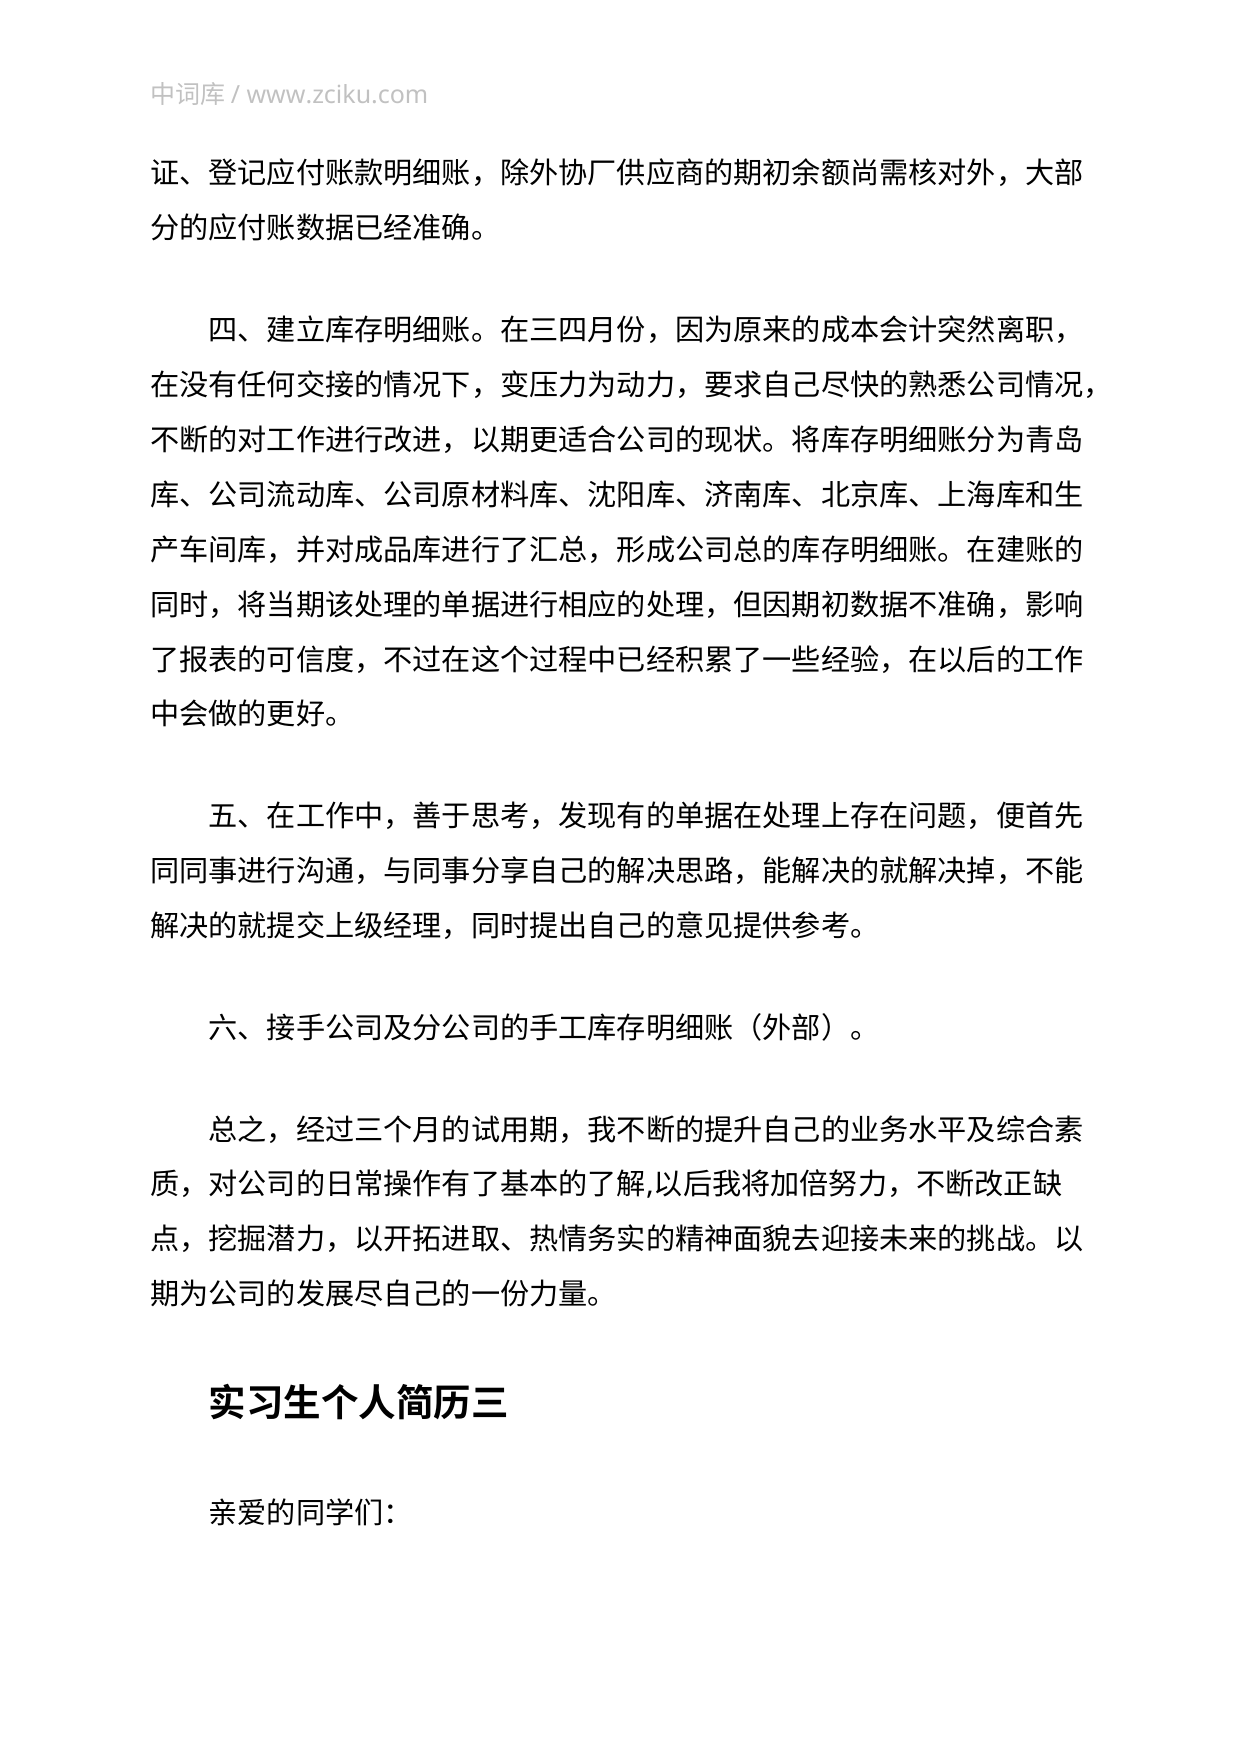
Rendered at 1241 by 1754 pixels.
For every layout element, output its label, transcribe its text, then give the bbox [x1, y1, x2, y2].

text 实习生个人简历三 [150, 1373, 1090, 1427]
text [150, 150, 1090, 247]
text 五、在工作中，善于思考，发现有的单据在处理上存在问题，便首先同同事进行沟通，与同事分享自己的解决思路，能解决的就解决掉，不能解决的就提交上级经理，同时提出自己的意见提供参考。 [150, 793, 1090, 945]
text 亲爱的同学们： [150, 1490, 1090, 1532]
text 四、建立库存明细账。在三四月份，因为原来的成本会计突然离职，在没有任何交接的情况下，变压力为动力，要求自己尽快的熟悉公司情况，不断的对工作进行改进，以期更适合公司的现状。将库存明细账分为青岛库、公司流动库、公司原材料库、沈阳库、济南库、北京库、上海库和生产车间库，并对成品库进行了汇总，形成公司总的库存明细账。在建账的同时，将当期该处理的单据进行相应的处理，但因期初数据不准确，影响了报表的可信度，不过在这个过程中已经积累了一些经验，在以后的工作中会做的更好。 [150, 307, 1090, 733]
text 六、接手公司及分公司的手工库存明细账（外部）。 [150, 1004, 1090, 1047]
text 总之，经过三个月的试用期，我不断的提升自己的业务水平及综合素质，对公司的日常操作有了基本的了解,以后我将加倍努力，不断改正缺点，挖掘潜力，以开拓进取、热情务实的精神面貌去迎接未来的挑战。以期为公司的发展尽自己的一份力量。 [150, 1106, 1090, 1313]
